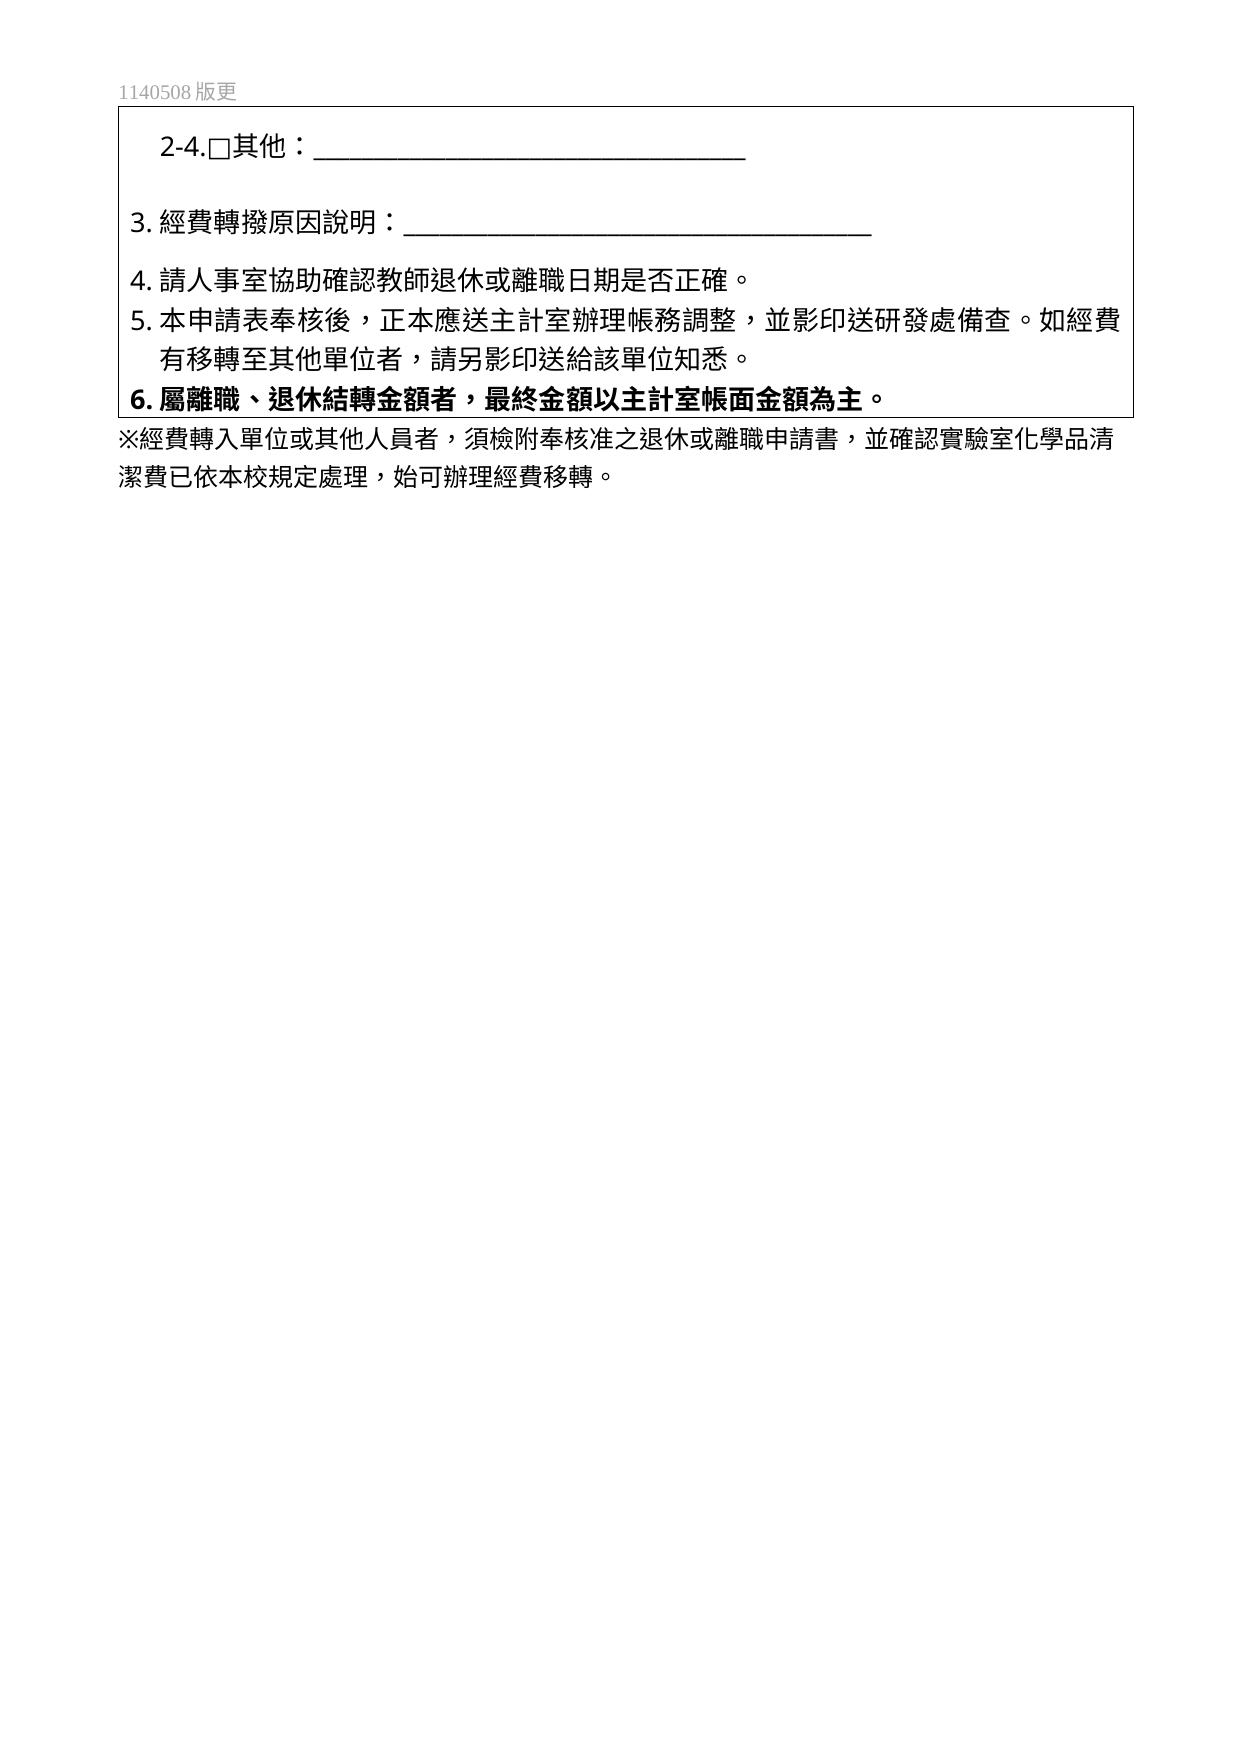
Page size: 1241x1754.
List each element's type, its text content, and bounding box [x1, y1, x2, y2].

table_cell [119, 107, 1133, 417]
text ※經費轉入單位或其他人員者，須檢附奉核准之退休或離職申請書，並確認實驗室化學品清潔費已依本校規定處理，始可辦理經費移轉。 [118, 418, 1122, 494]
